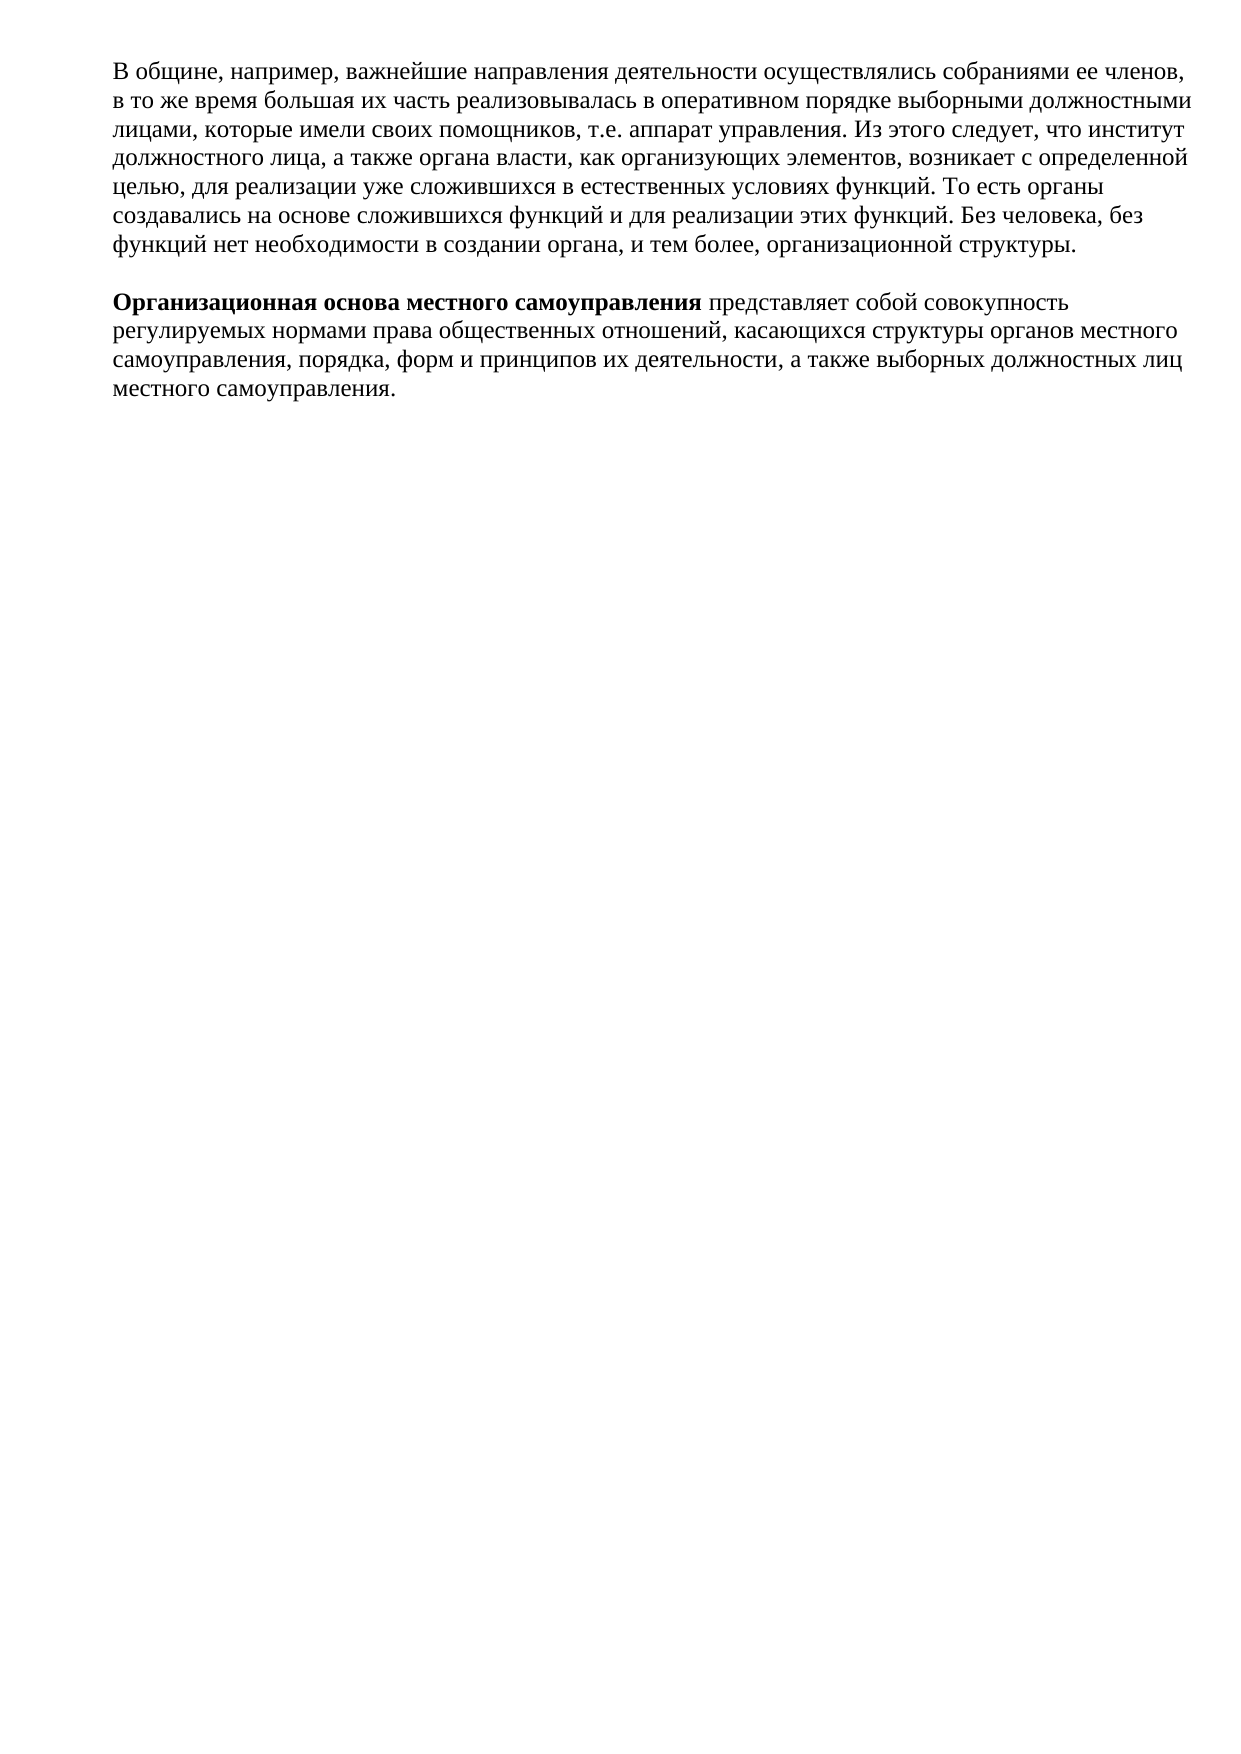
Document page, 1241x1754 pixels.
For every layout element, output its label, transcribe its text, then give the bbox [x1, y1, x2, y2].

text Организационная основа местного самоуправления представляет собой совокупность регулируемых нормами права общественных отношений, касающихся структуры органов местного самоуправления, порядка, форм и принципов их деятельности, а также выборных должностных лиц местного самоуправления. [112, 287, 1200, 402]
text В общине, например, важнейшие направления деятельности осуществлялись собраниями ее членов, в то же время большая их часть реализовывалась в оперативном порядке выборными должностными лицами, которые имели своих помощников, т.е. аппарат управления. Из этого следует, что институт должностного лица, а также органа власти, как организующих элементов, возникает с определенной целью, для реализации уже сложившихся в естественных условиях функций. То есть органы создавались на основе сложившихся функций и для реализации этих функций. Без человека, без функций нет необходимости в создании органа, и тем более, организационной структуры. [112, 56, 1200, 257]
